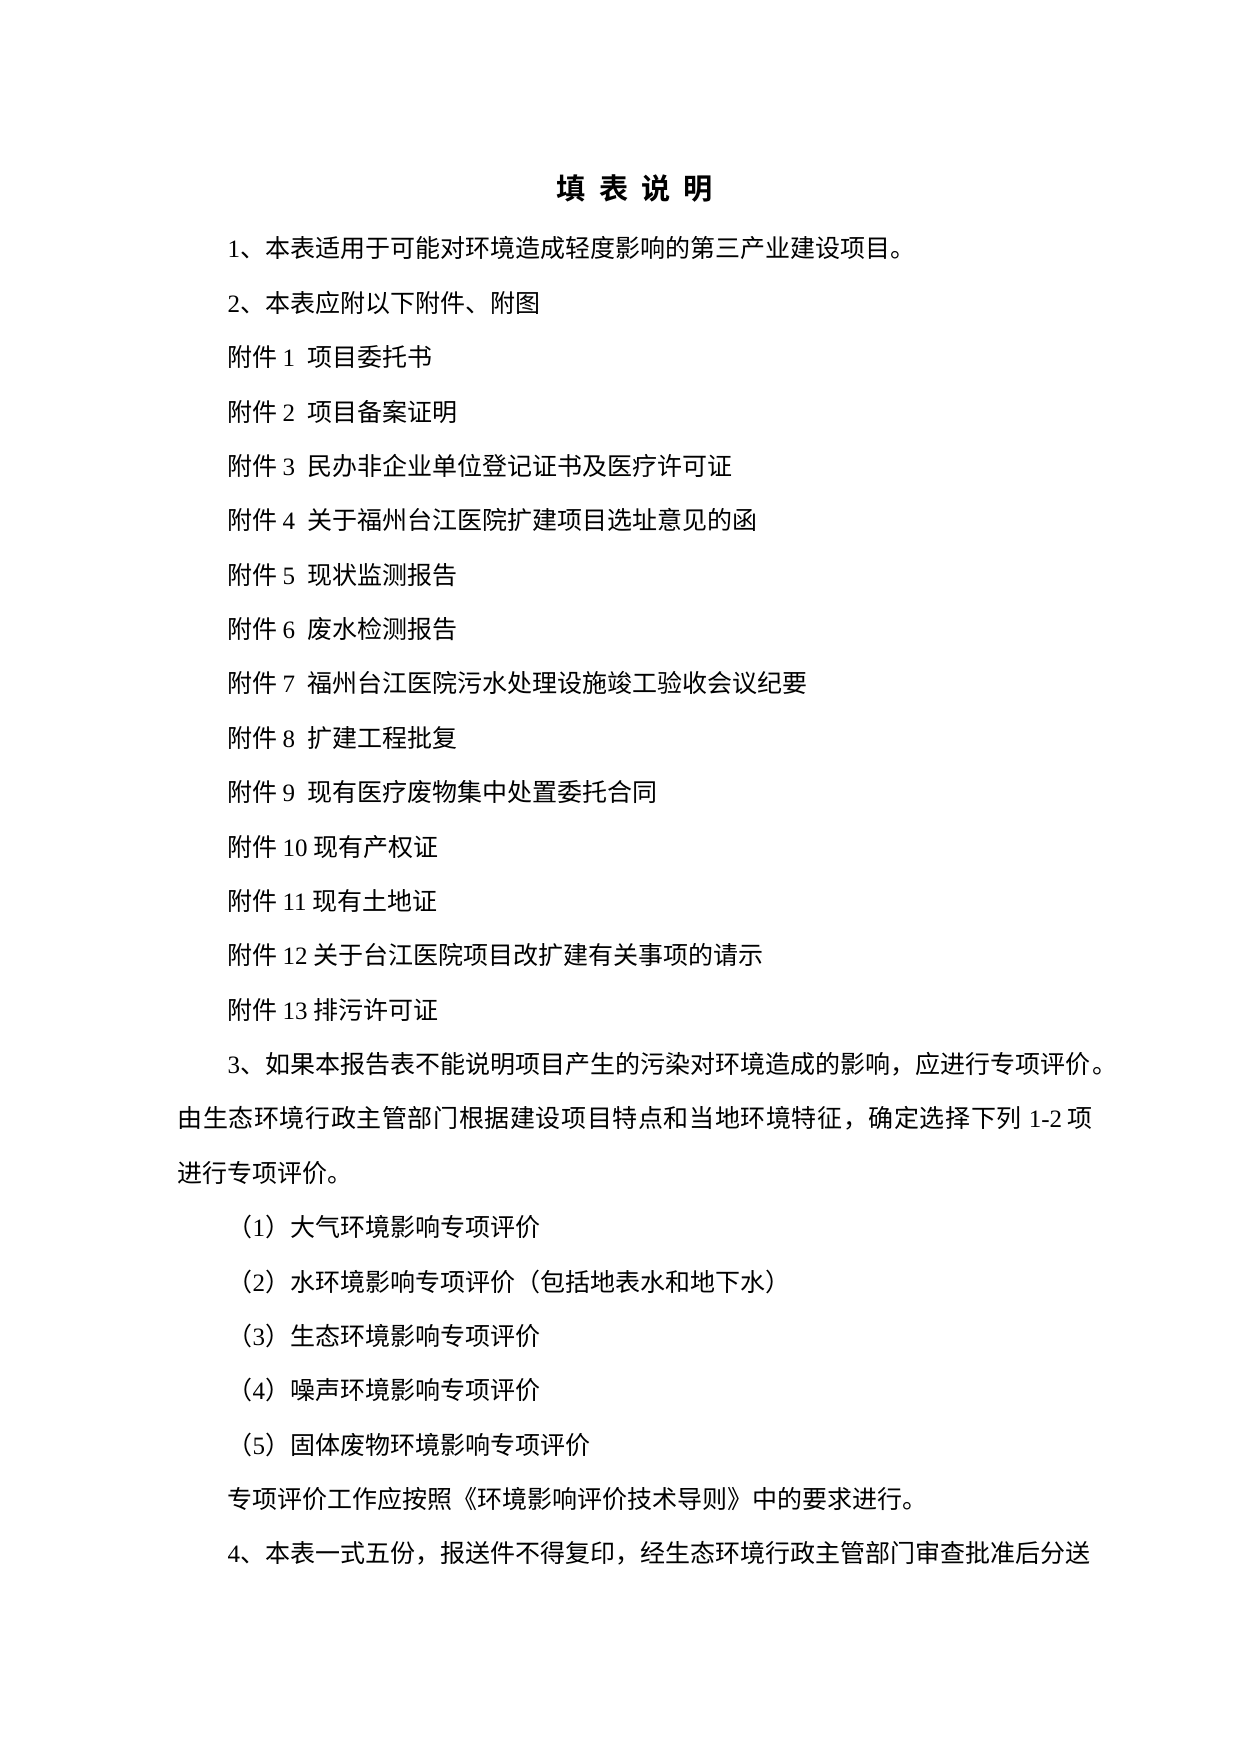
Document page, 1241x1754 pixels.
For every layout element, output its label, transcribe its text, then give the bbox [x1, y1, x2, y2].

text （5）固体废物环境影响专项评价 [177, 1425, 1092, 1461]
text 3、如果本报告表不能说明项目产生的污染对环境造成的影响，应进行专项评价。由生态环境行政主管部门根据建设项目特点和当地环境特征，确定选择下列1-2项进行专项评价。 [177, 1044, 1092, 1189]
text 附件5 现状监测报告 [177, 555, 1092, 591]
text 附件2 项目备案证明 [177, 392, 1092, 428]
text （2）水环境影响专项评价（包括地表水和地下水） [177, 1262, 1092, 1298]
text 专项评价工作应按照《环境影响评价技术导则》中的要求进行。 [177, 1479, 1092, 1516]
text （4）噪声环境影响专项评价 [177, 1371, 1092, 1407]
text 附件13 排污许可证 [177, 990, 1092, 1026]
text 填 表 说 明 [177, 165, 1092, 208]
text 附件12 关于台江医院项目改扩建有关事项的请示 [177, 936, 1092, 972]
text 附件8 扩建工程批复 [177, 718, 1092, 754]
text 2、本表应附以下附件、附图 [177, 283, 1092, 319]
text （1）大气环境影响专项评价 [177, 1208, 1092, 1244]
text 附件9 现有医疗废物集中处置委托合同 [177, 773, 1092, 809]
text 附件3 民办非企业单位登记证书及医疗许可证 [177, 446, 1092, 483]
text 附件10 现有产权证 [177, 827, 1092, 863]
text 附件6 废水检测报告 [177, 609, 1092, 646]
text （3）生态环境影响专项评价 [177, 1316, 1092, 1353]
text 附件11 现有土地证 [177, 881, 1092, 918]
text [177, 1534, 1092, 1570]
text 1、本表适用于可能对环境造成轻度影响的第三产业建设项目。 [177, 229, 1092, 265]
text 附件4 关于福州台江医院扩建项目选址意见的函 [177, 501, 1092, 537]
text 附件7 福州台江医院污水处理设施竣工验收会议纪要 [177, 664, 1092, 700]
text 附件1 项目委托书 [177, 338, 1092, 374]
